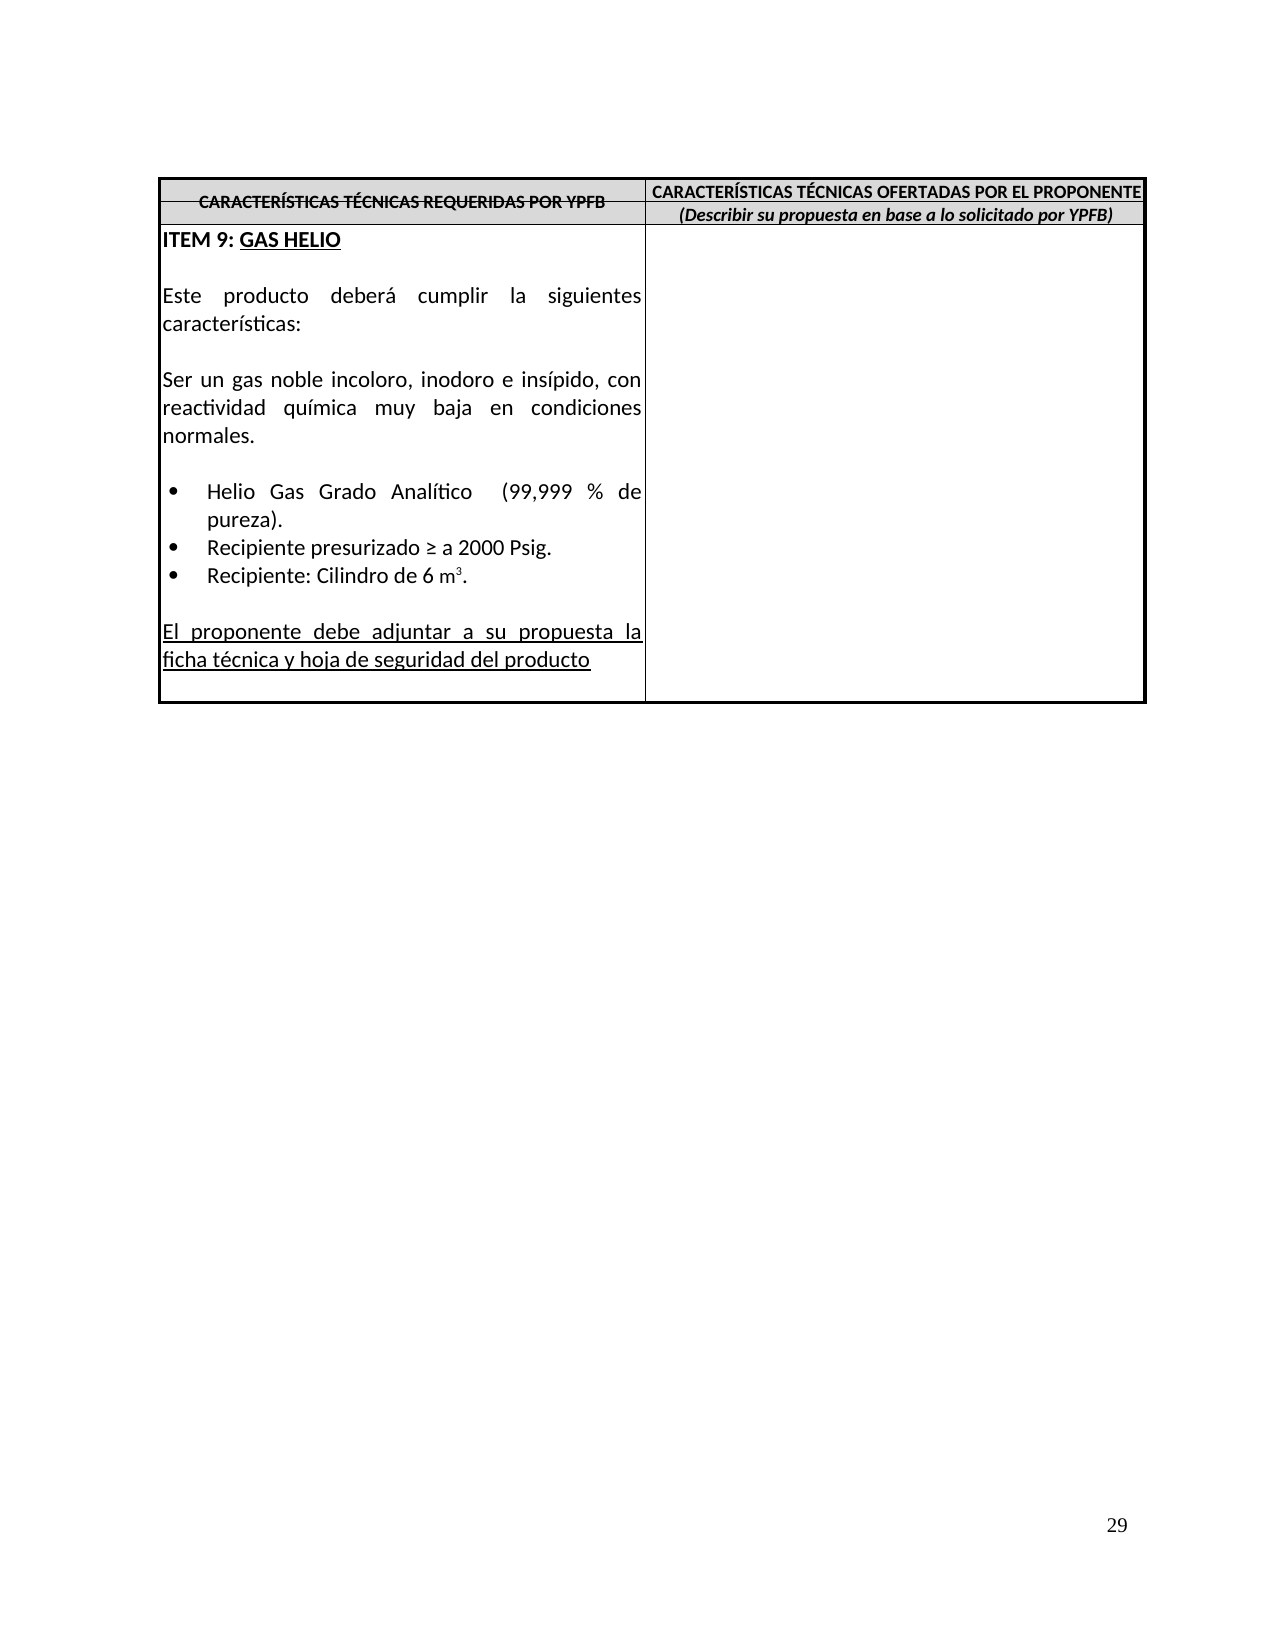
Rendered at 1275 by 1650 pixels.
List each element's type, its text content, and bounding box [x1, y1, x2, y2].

table_cell [646, 225, 1143, 701]
table_header CARACTERÍSTICAS TÉCNICAS OFERTADAS POR EL PROPONENTE (Describir su propuesta en base a lo solicitado por YPFB) [646, 180, 1143, 201]
table_cell [646, 202, 1143, 224]
table_cell ITEM 9: GAS HELIO Este producto deberá cumplir la siguientes características: Ser un gas noble incoloro, inodoro e insípido, con reactividad química muy baja en condiciones normales. Helio Gas Grado Analítico (99,999 % de pureza). Recipiente presurizado ≥ a 2000 Psig. Recipiente: Cilindro de 6 m3. El proponente debe adjuntar a su propuesta la ficha técnica y hoja de seguridad del producto [161, 225, 645, 701]
table_header CARACTERÍSTICAS TÉCNICAS REQUERIDAS POR YPFB [161, 180, 645, 201]
